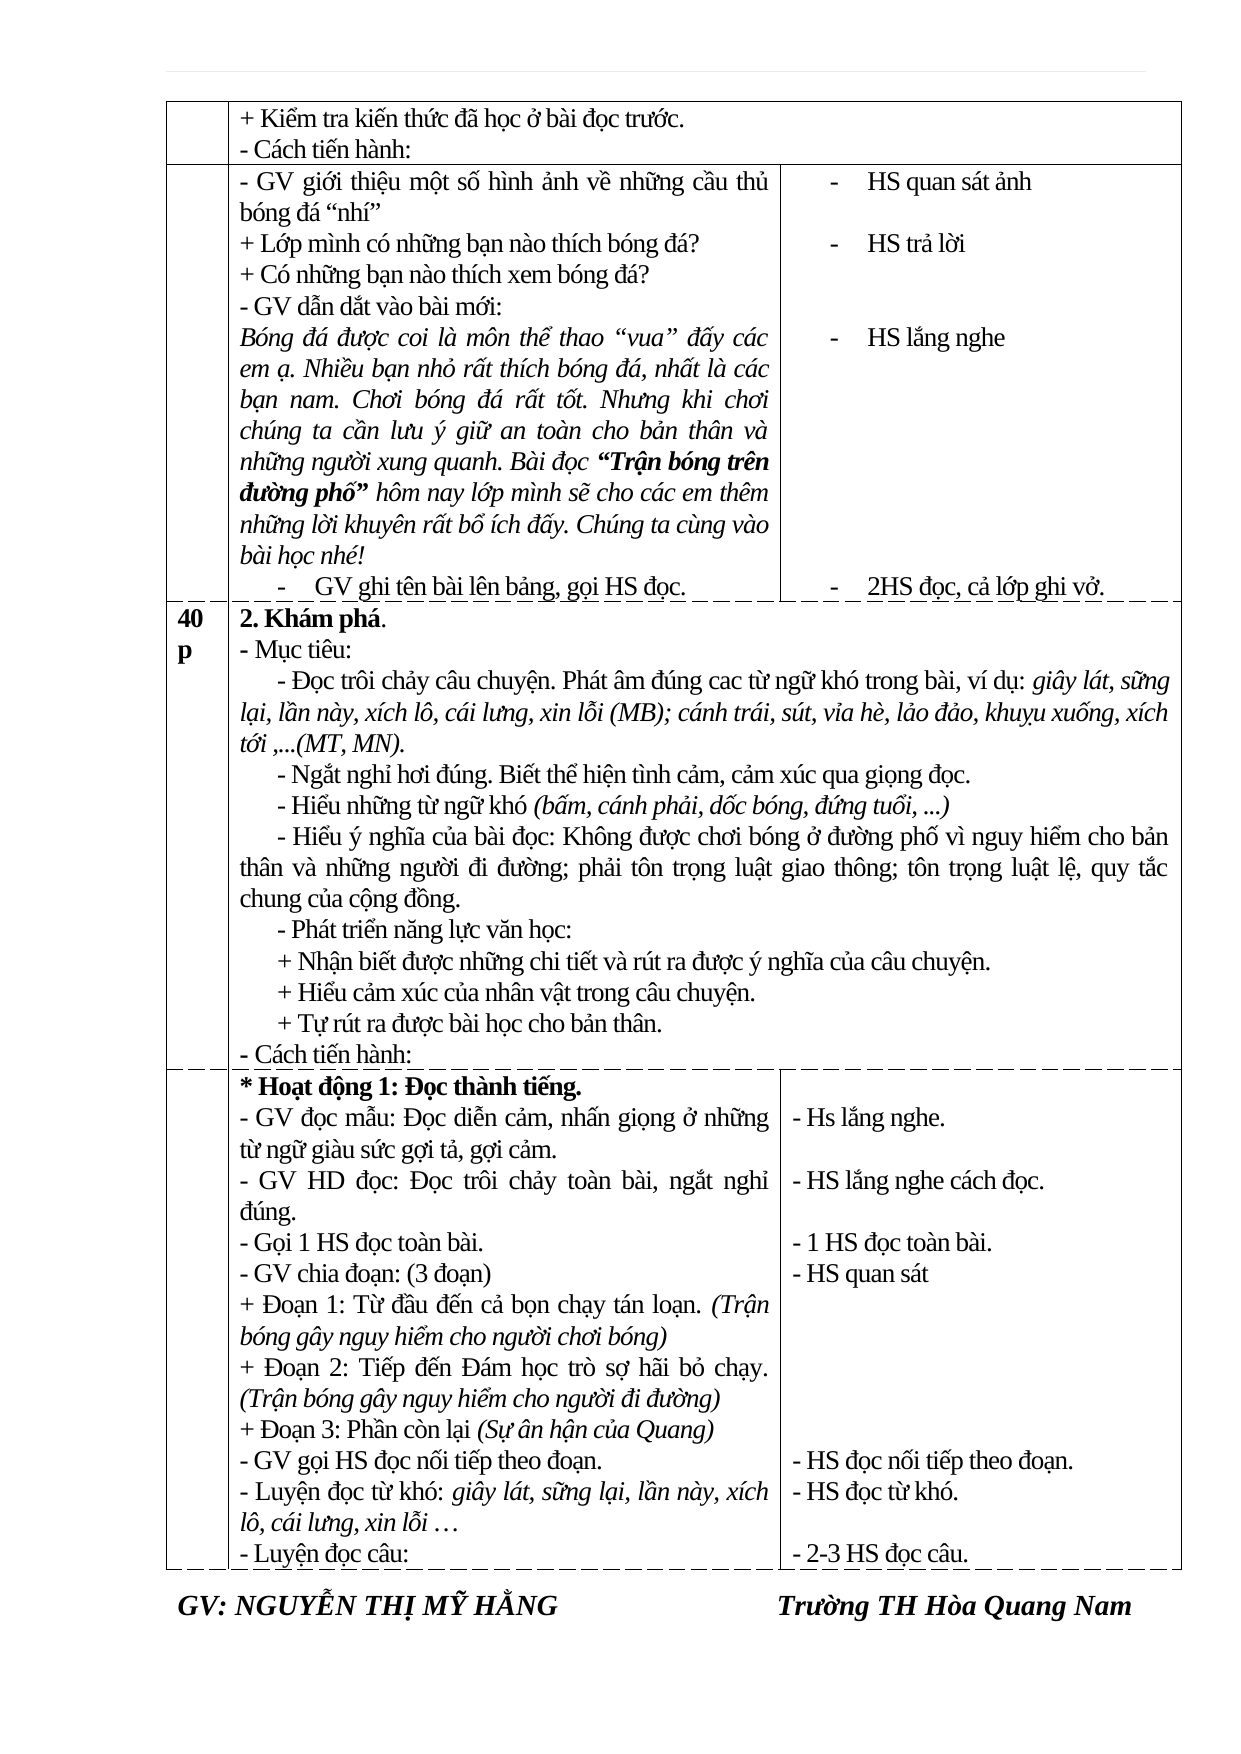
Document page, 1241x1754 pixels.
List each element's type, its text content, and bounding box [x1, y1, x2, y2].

table_cell - GV giới thiệu một số hình ảnh về những cầu thủ bóng đá “nhí” + Lớp mình có những bạn nào thích bóng đá? + Có những bạn nào thích xem bóng đá? - GV dẫn dắt vào bài mới: Bóng đá được coi là môn thể thao “vua” đấy các em ạ. Nhiều bạn nhỏ rất thích bóng đá, nhất là các bạn nam. Chơi bóng đá rất tốt. Nhưng khi chơi chúng ta cần lưu ý giữ an toàn cho bản thân và những người xung quanh. Bài đọc “Trận bóng trên đường phố” hôm nay lớp mình sẽ cho các em thêm những lời khuyên rất bổ ích đấy. Chúng ta cùng vào bài học nhé! GV ghi tên bài lên bảng, gọi HS đọc. [229, 165, 780, 601]
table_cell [229, 102, 1181, 164]
table_cell 2. Khám phá. - Mục tiêu: - Đọc trôi chảy câu chuyện. Phát âm đúng cac từ ngữ khó trong bài, ví dụ: giây lát, sững lại, lần này, xích lô, cái lưng, xin lỗi (MB); cánh trái, sút, vỉa hè, lảo đảo, khuỵu xuống, xích tới ,...(MT, MN). - Ngắt nghỉ hơi đúng. Biết thể hiện tình cảm, cảm xúc qua giọng đọc. - Hiểu những từ ngữ khó (bấm, cánh phải, dốc bóng, đứng tuổi, ...) - Hiểu ý nghĩa của bài đọc: Không được chơi bóng ở đường phố vì nguy hiểm cho bản thân và những người đi đường; phải tôn trọng luật giao thông; tôn trọng luật lệ, quy tắc chung của cộng đồng. - Phát triển năng lực văn học: + Nhận biết được những chi tiết và rút ra được ý nghĩa của câu chuyện. + Hiểu cảm xúc của nhân vật trong câu chuyện. + Tự rút ra được bài học cho bản thân. - Cách tiến hành: [229, 601, 1181, 1069]
table_cell 40p [167, 601, 228, 1069]
table_cell [167, 165, 228, 601]
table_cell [229, 1069, 780, 1569]
table_cell HS quan sát ảnh HS trả lời HS lắng nghe 2HS đọc, cả lớp ghi vở. [781, 165, 1181, 601]
table_cell [167, 1069, 228, 1569]
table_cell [781, 1069, 1181, 1569]
table_cell 5p [167, 102, 228, 164]
